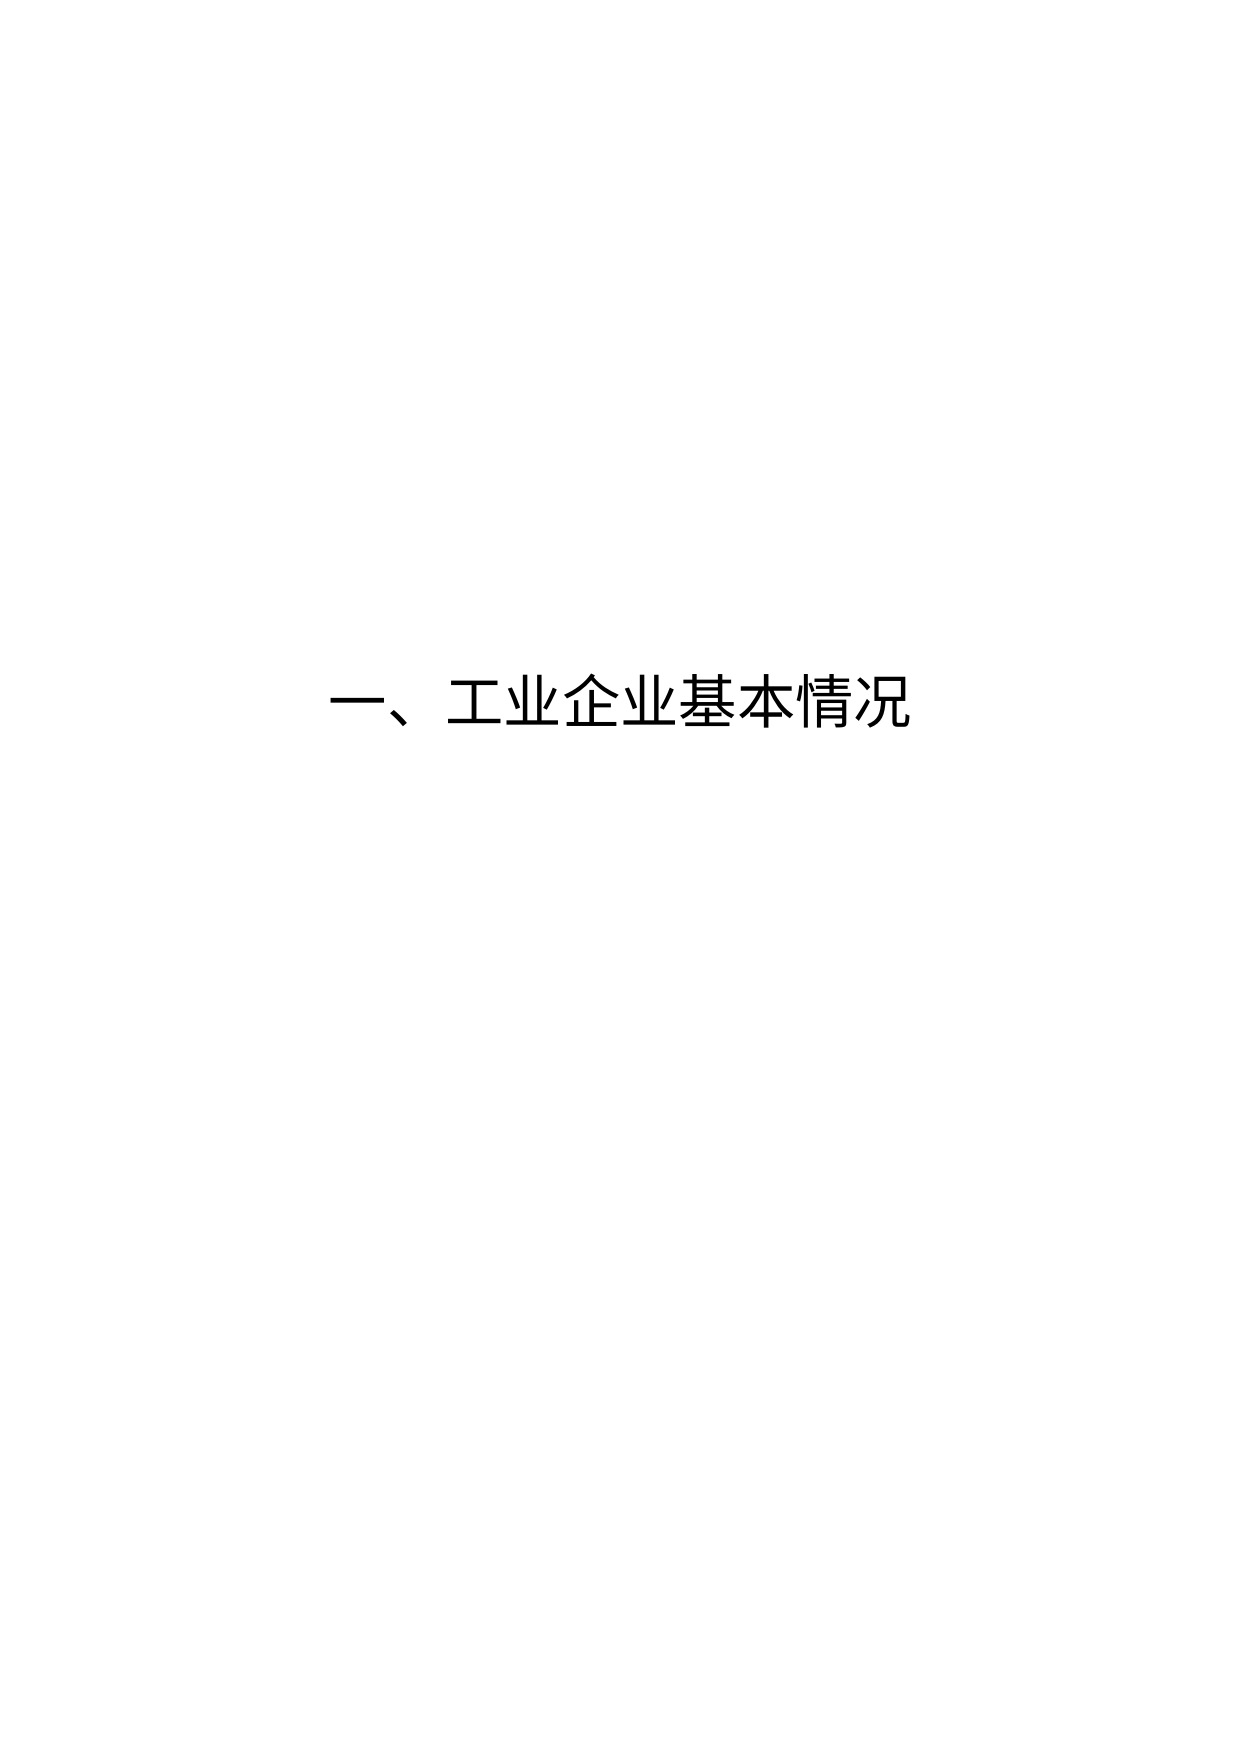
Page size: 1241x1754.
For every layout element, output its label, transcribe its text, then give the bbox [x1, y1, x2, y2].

text 一、工业企业基本情况 [112, 649, 1128, 747]
